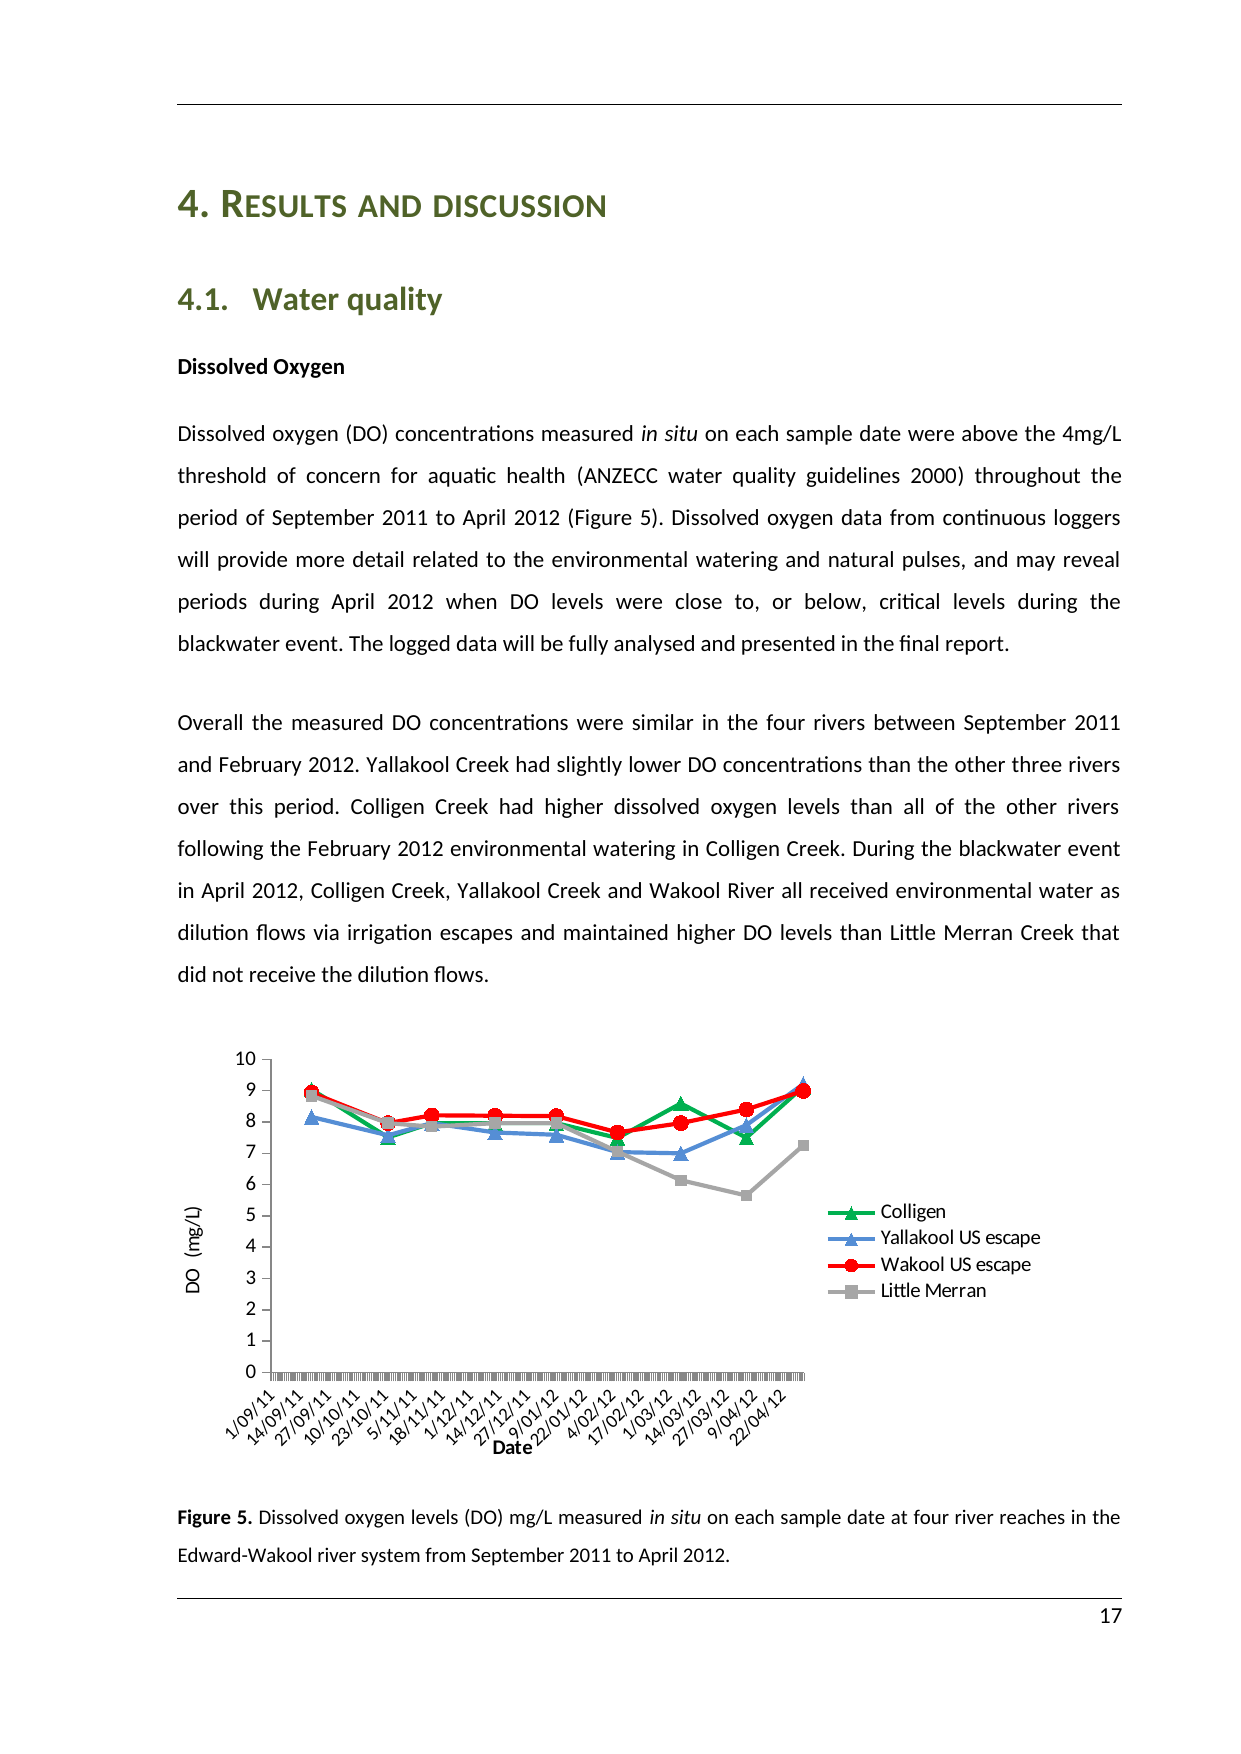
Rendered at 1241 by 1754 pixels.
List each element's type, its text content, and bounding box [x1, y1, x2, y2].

text Water quality [177, 278, 1122, 319]
text Figure 5. Dissolved oxygen levels (DO) mg/L measured in situ on each sample date at four river reaches in the Edward-Wakool river system from September 2011 to April 2012. [177, 1504, 1122, 1568]
text Dissolved oxygen (DO) concentrations measured in situ on each sample date were above the 4mg/L threshold of concern for aquatic health (ANZECC water quality guidelines 2000) throughout the period of September 2011 to April 2012 (Figure 5). Dissolved oxygen data from continuous loggers will provide more detail related to the environmental watering and natural pulses, and may reveal periods during April 2012 when DO levels were close to, or below, critical levels during the blackwater event. The logged data will be fully analysed and presented in the final report. [177, 419, 1122, 657]
text Results and discussion [177, 177, 1122, 228]
text Dissolved Oxygen [177, 352, 1122, 380]
text Overall the measured DO concentrations were similar in the four rivers between September 2011 and February 2012. Yallakool Creek had slightly lower DO concentrations than the other three rivers over this period. Colligen Creek had higher dissolved oxygen levels than all of the other rivers following the February 2012 environmental watering in Colligen Creek. During the blackwater event in April 2012, Colligen Creek, Yallakool Creek and Wakool River all received environmental water as dilution flows via irrigation escapes and maintained higher DO levels than Little Merran Creek that did not receive the dilution flows. [177, 708, 1122, 988]
